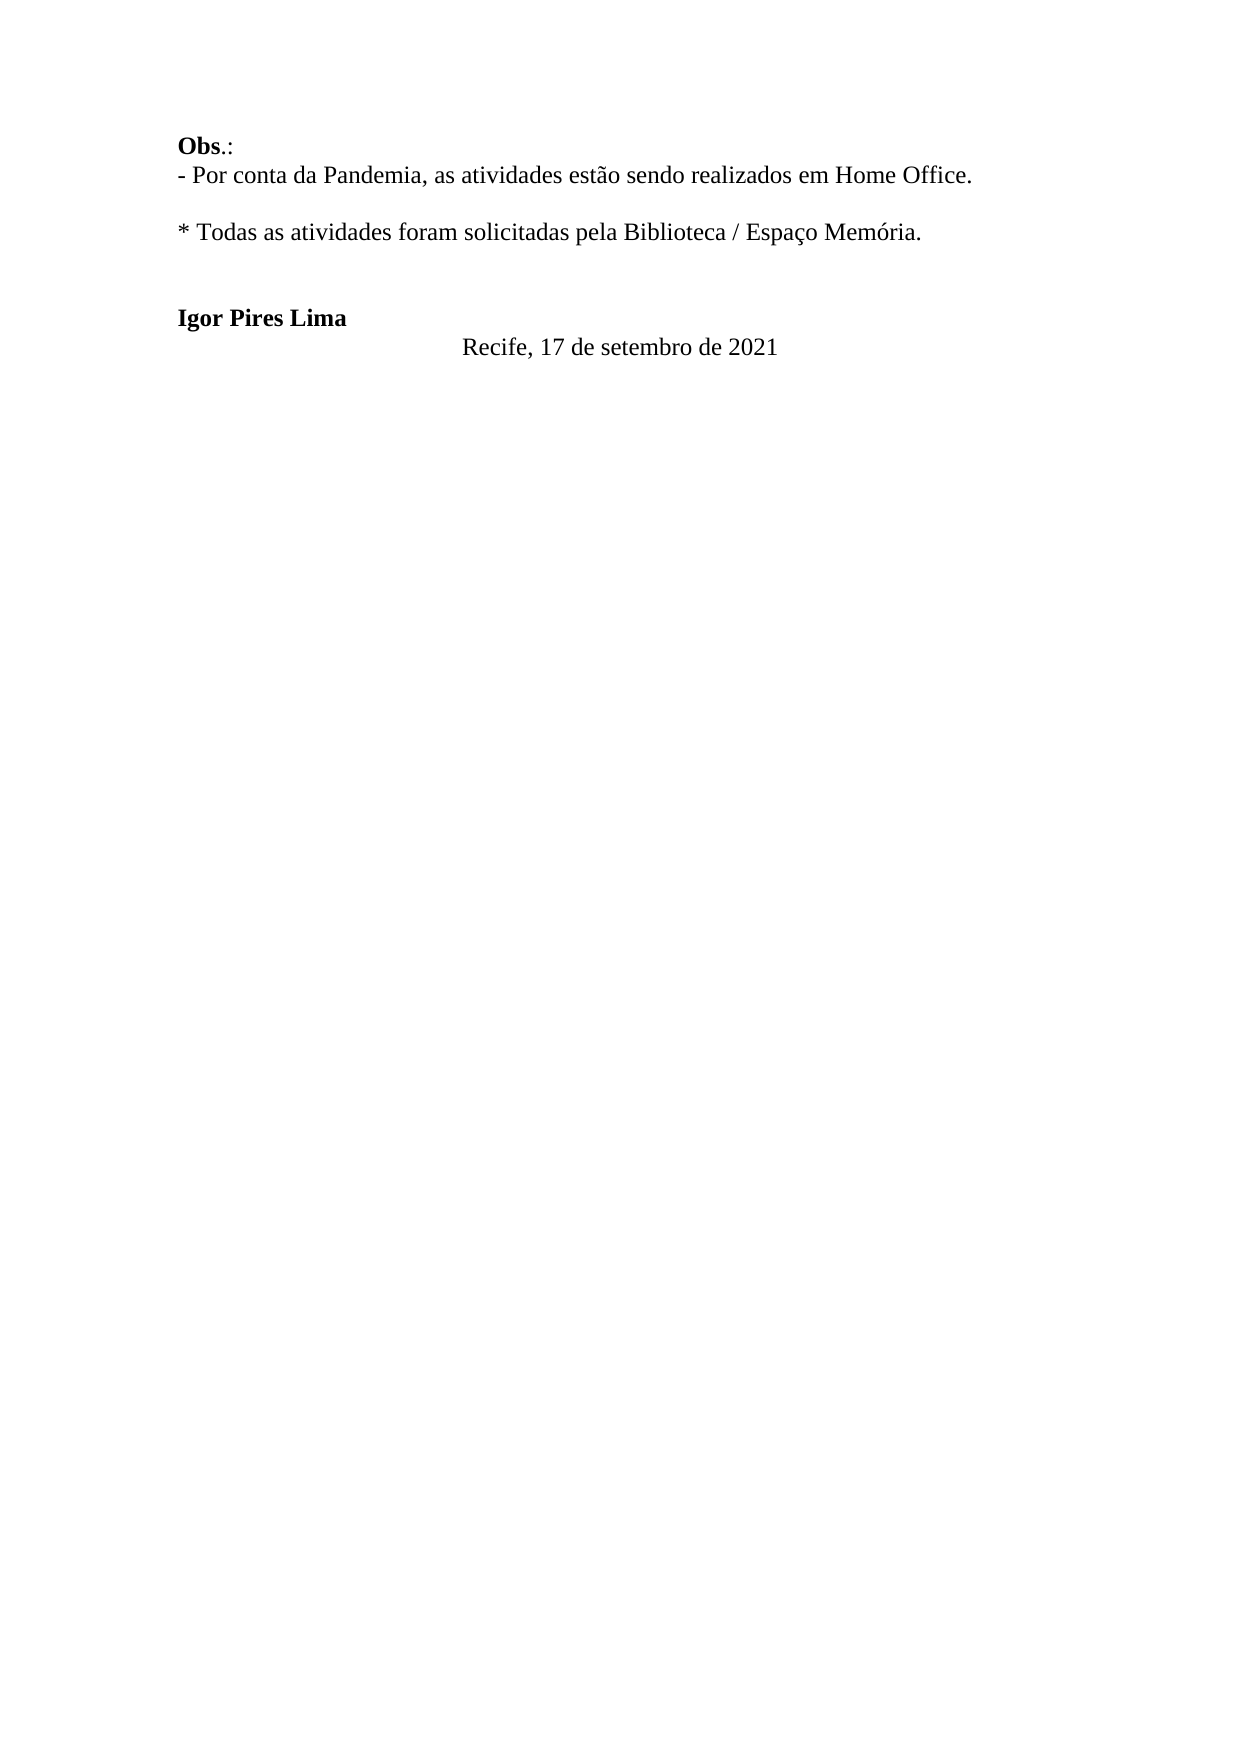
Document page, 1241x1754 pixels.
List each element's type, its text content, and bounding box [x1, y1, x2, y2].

text Obs.: [177, 131, 1063, 160]
text - Por conta da Pandemia, as atividades estão sendo realizados em Home Office. [177, 160, 1063, 188]
text * Todas as atividades foram solicitadas pela Biblioteca / Espaço Memória. [177, 217, 1063, 246]
text Recife, 17 de setembro de 2021 [177, 332, 1063, 361]
text Igor Pires Lima [177, 246, 1063, 332]
